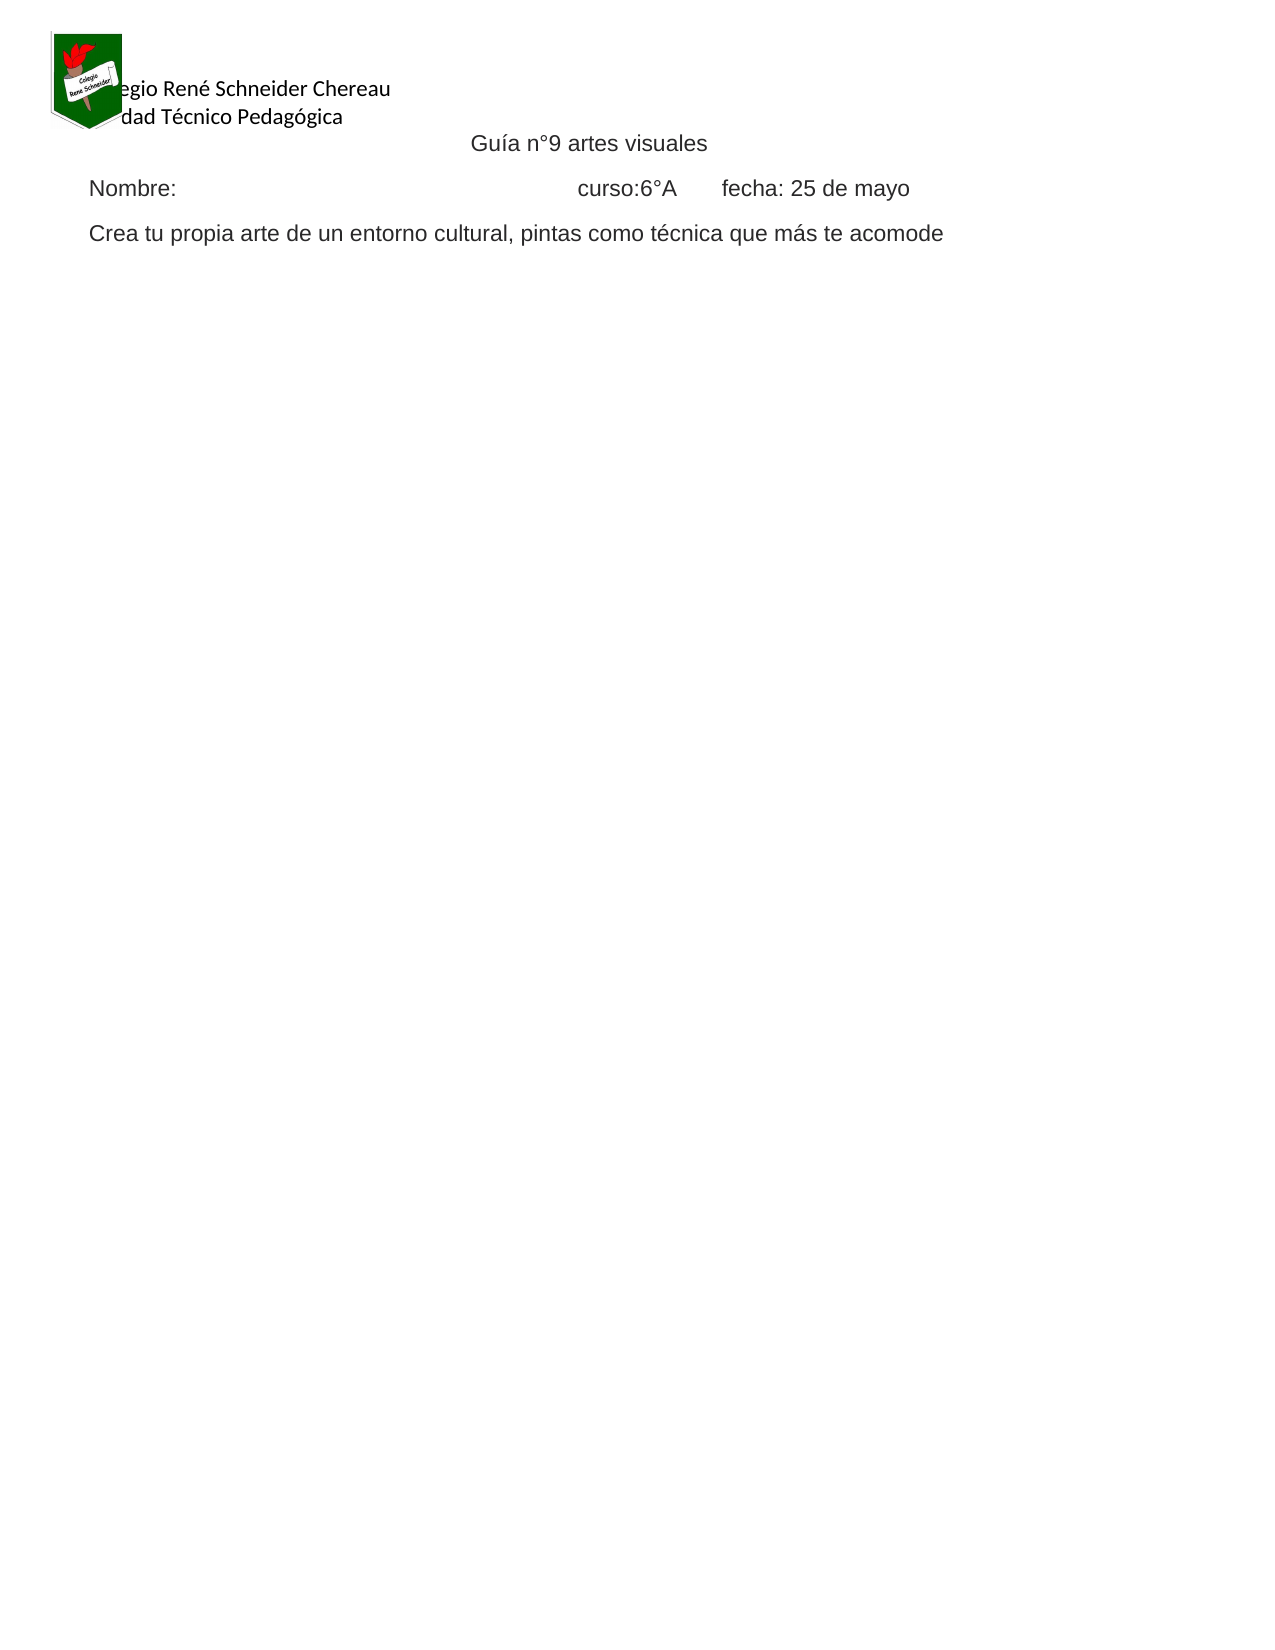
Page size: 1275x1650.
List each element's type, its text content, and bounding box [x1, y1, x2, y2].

picture [50, 31, 123, 129]
text Guía n°9 artes visuales [89, 130, 1186, 156]
text Nombre: curso:6°A fecha: 25 de mayo [89, 175, 1186, 201]
text Crea tu propia arte de un entorno cultural, pintas como técnica que más te acomode [89, 220, 1186, 246]
